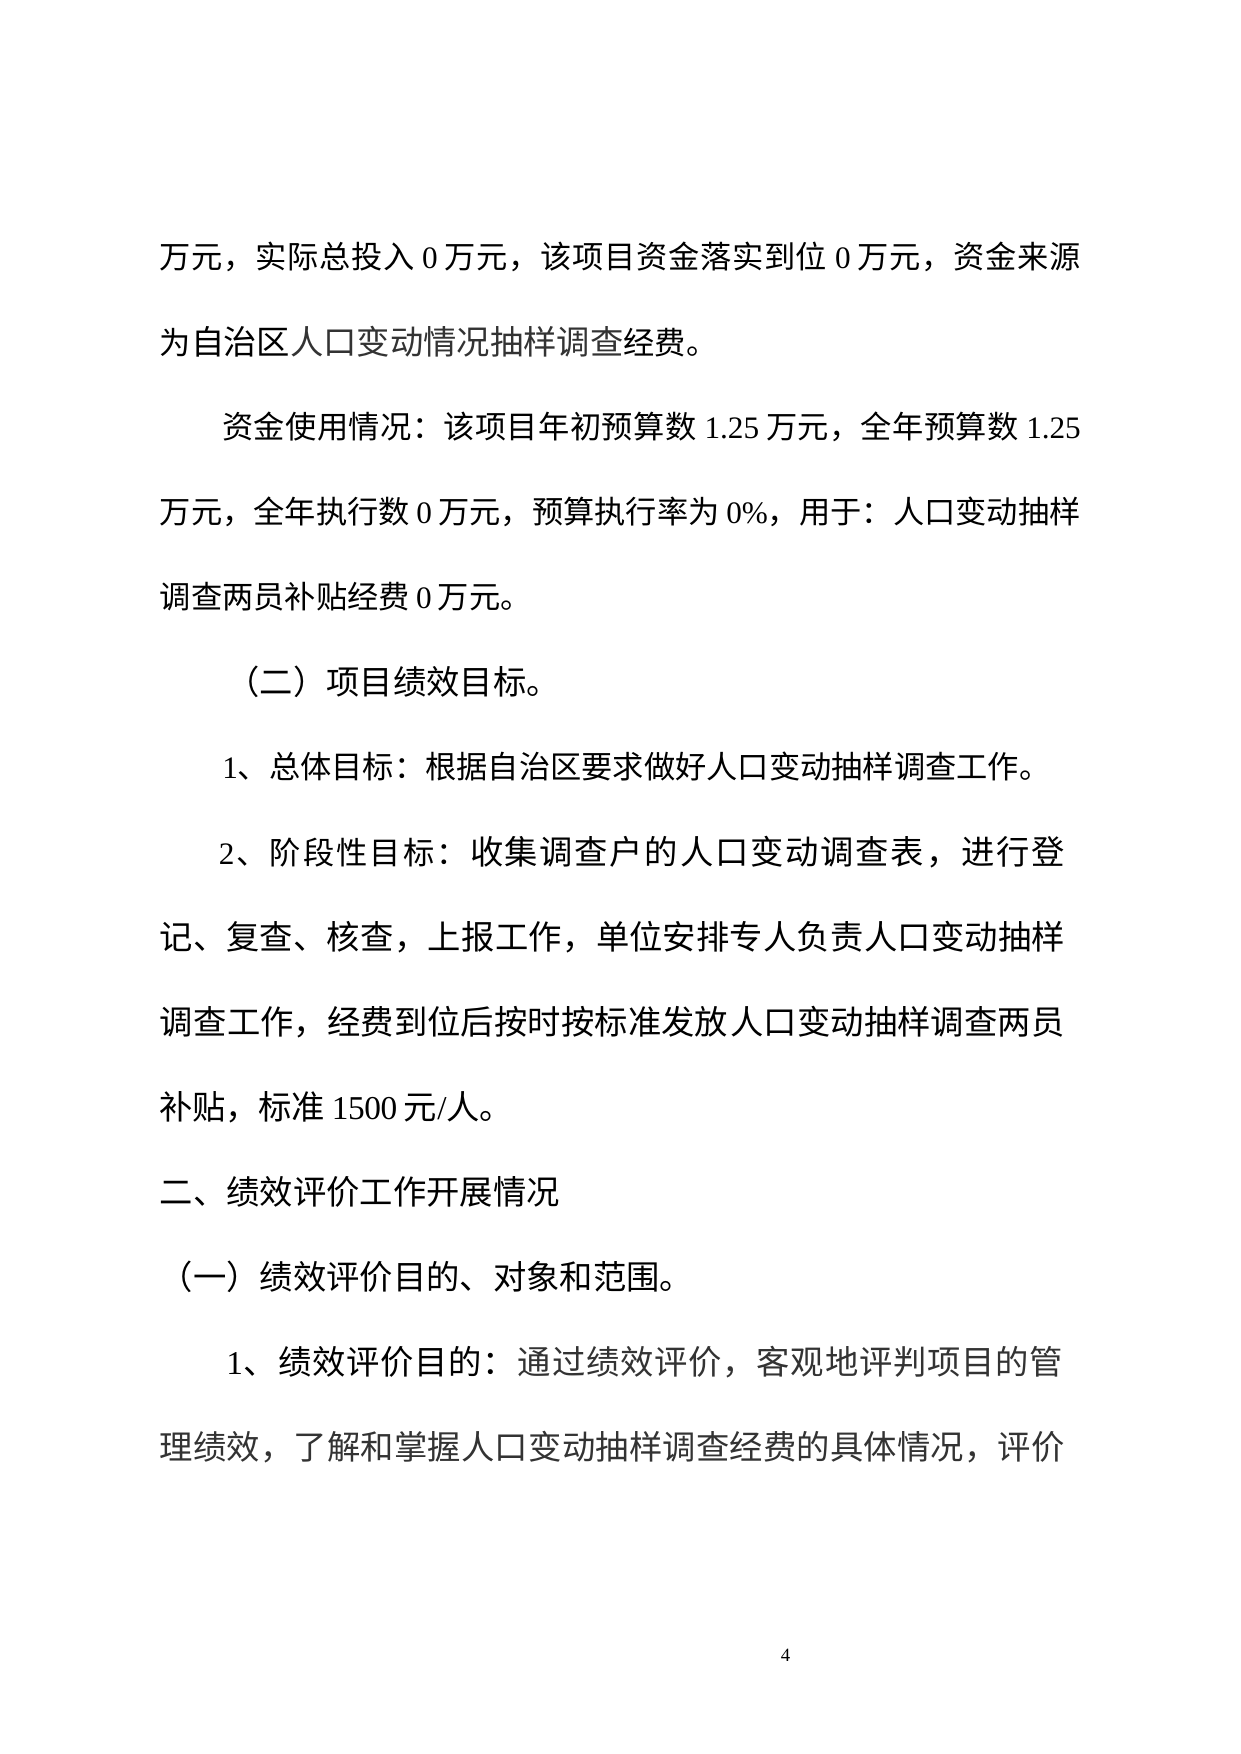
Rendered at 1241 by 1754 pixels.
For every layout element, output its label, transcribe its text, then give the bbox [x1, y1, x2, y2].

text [159, 1317, 1065, 1487]
text 2、阶段性目标：收集调查户的人口变动调查表，进行登记、复查、核查，上报工作，单位安排专人负责人口变动抽样调查工作，经费到位后按时按标准发放人口变动抽样调查两员补贴，标准1500元/人。 [159, 807, 1065, 1147]
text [159, 212, 1081, 382]
subtitle （一）绩效评价目的、对象和范围。 [159, 1232, 1065, 1317]
subtitle （二）项目绩效目标。 [159, 637, 1081, 722]
text 1、总体目标：根据自治区要求做好人口变动抽样调查工作。 [159, 722, 1081, 807]
text 资金使用情况：该项目年初预算数1.25万元，全年预算数1.25万元，全年执行数0万元，预算执行率为0%，用于：人口变动抽样调查两员补贴经费0万元。 [159, 382, 1081, 637]
subtitle 二、绩效评价工作开展情况 [159, 1147, 1065, 1232]
